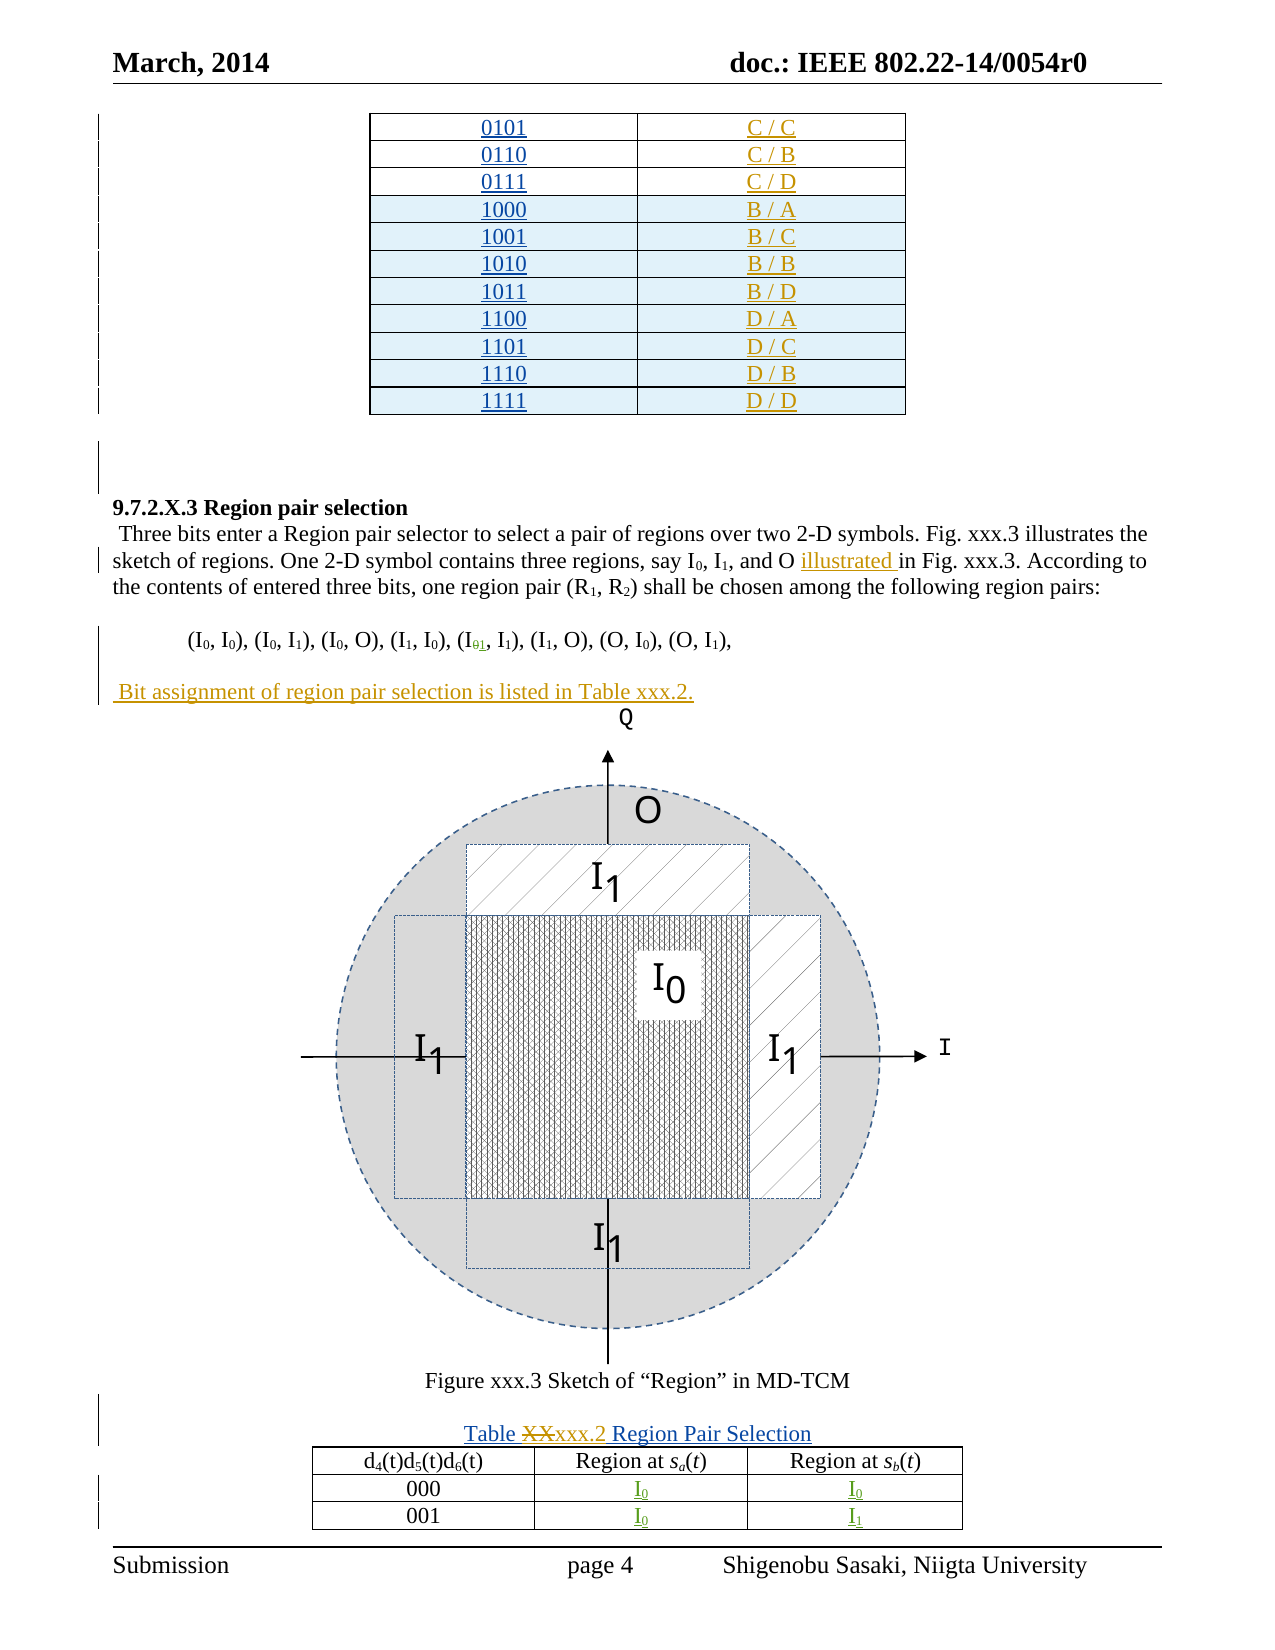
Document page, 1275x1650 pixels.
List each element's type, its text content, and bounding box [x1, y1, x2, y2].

table_header Region at sa(t) [535, 1448, 747, 1474]
table_cell [748, 1502, 962, 1529]
table_cell [535, 1502, 747, 1529]
text Three bits enter a Region pair selector to select a pair of regions over two 2-D symbols. Fig. xxx.3 illustrates the sketch of regions. One 2-D symbol contains three regions, say I0, I1, and O in Fig. xxx.3. According to the contents of entered three bits, one region pair (R1, R2) shall be chosen among the following region pairs: [112, 520, 1162, 599]
table_cell [748, 1475, 962, 1501]
table_header d4(t)d5(t)d6(t) [313, 1448, 534, 1474]
table_cell [371, 141, 637, 167]
text Figure xxx.3 Sketch of “Region” in MD-TCM [112, 1367, 1162, 1394]
table_cell 001 [313, 1502, 534, 1529]
table_header Region at sb(t) [748, 1448, 962, 1474]
table_cell [371, 168, 637, 195]
table_cell 000 [313, 1475, 534, 1501]
table_cell [638, 168, 905, 195]
table_cell [535, 1475, 747, 1501]
table_cell [638, 114, 905, 140]
text 9.7.2.X.3 Region pair selection [112, 494, 1162, 520]
text (I0, I0), (I0, I1), (I0, O), (I1, I0), (I, I1), (I1, O), (O, I0), (O, I1), [112, 626, 1162, 652]
table_cell [371, 114, 637, 140]
table_cell [638, 141, 905, 167]
